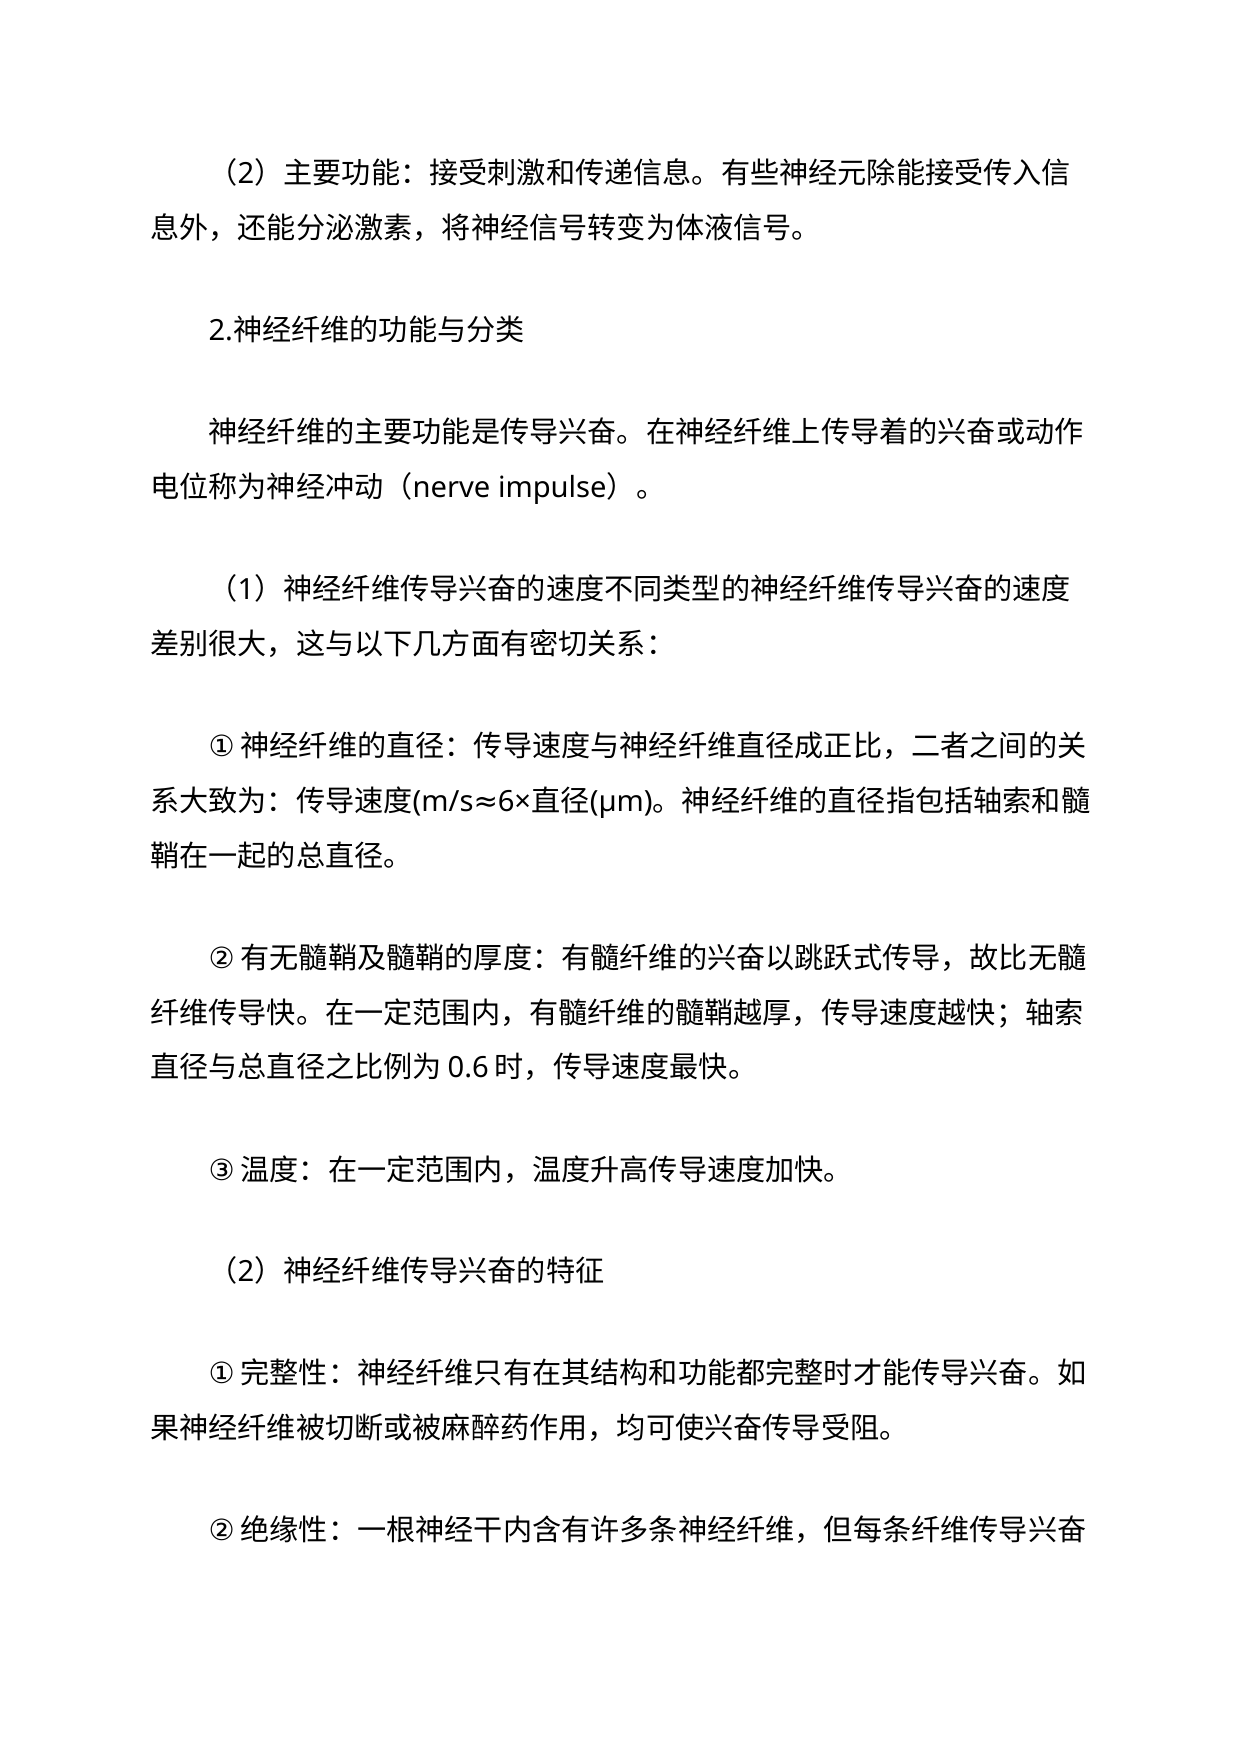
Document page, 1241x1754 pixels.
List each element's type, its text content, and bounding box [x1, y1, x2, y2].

text ①完整性：神经纤维只有在其结构和功能都完整时才能传导兴奋。如果神经纤维被切断或被麻醉药作用，均可使兴奋传导受阻。 [150, 1350, 1090, 1447]
text （1）神经纤维传导兴奋的速度不同类型的神经纤维传导兴奋的速度差别很大，这与以下几方面有密切关系： [150, 566, 1090, 663]
text （2）神经纤维传导兴奋的特征 [150, 1248, 1090, 1290]
text 2.神经纤维的功能与分类 [150, 307, 1090, 349]
text 神经纤维的主要功能是传导兴奋。在神经纤维上传导着的兴奋或动作电位称为神经冲动（nerve impulse）。 [150, 409, 1090, 506]
text ①神经纤维的直径：传导速度与神经纤维直径成正比，二者之间的关系大致为：传导速度(m/s≈6×直径(μm)。神经纤维的直径指包括轴索和髓鞘在一起的总直径。 [150, 722, 1090, 875]
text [150, 1507, 1090, 1549]
text ②有无髓鞘及髓鞘的厚度：有髓纤维的兴奋以跳跃式传导，故比无髓纤维传导快。在一定范围内，有髓纤维的髓鞘越厚，传导速度越快；轴索直径与总直径之比例为0.6时，传导速度最快。 [150, 934, 1090, 1086]
text ③温度：在一定范围内，温度升高传导速度加快。 [150, 1146, 1090, 1188]
text （2）主要功能：接受刺激和传递信息。有些神经元除能接受传入信息外，还能分泌激素，将神经信号转变为体液信号。 [150, 150, 1090, 247]
